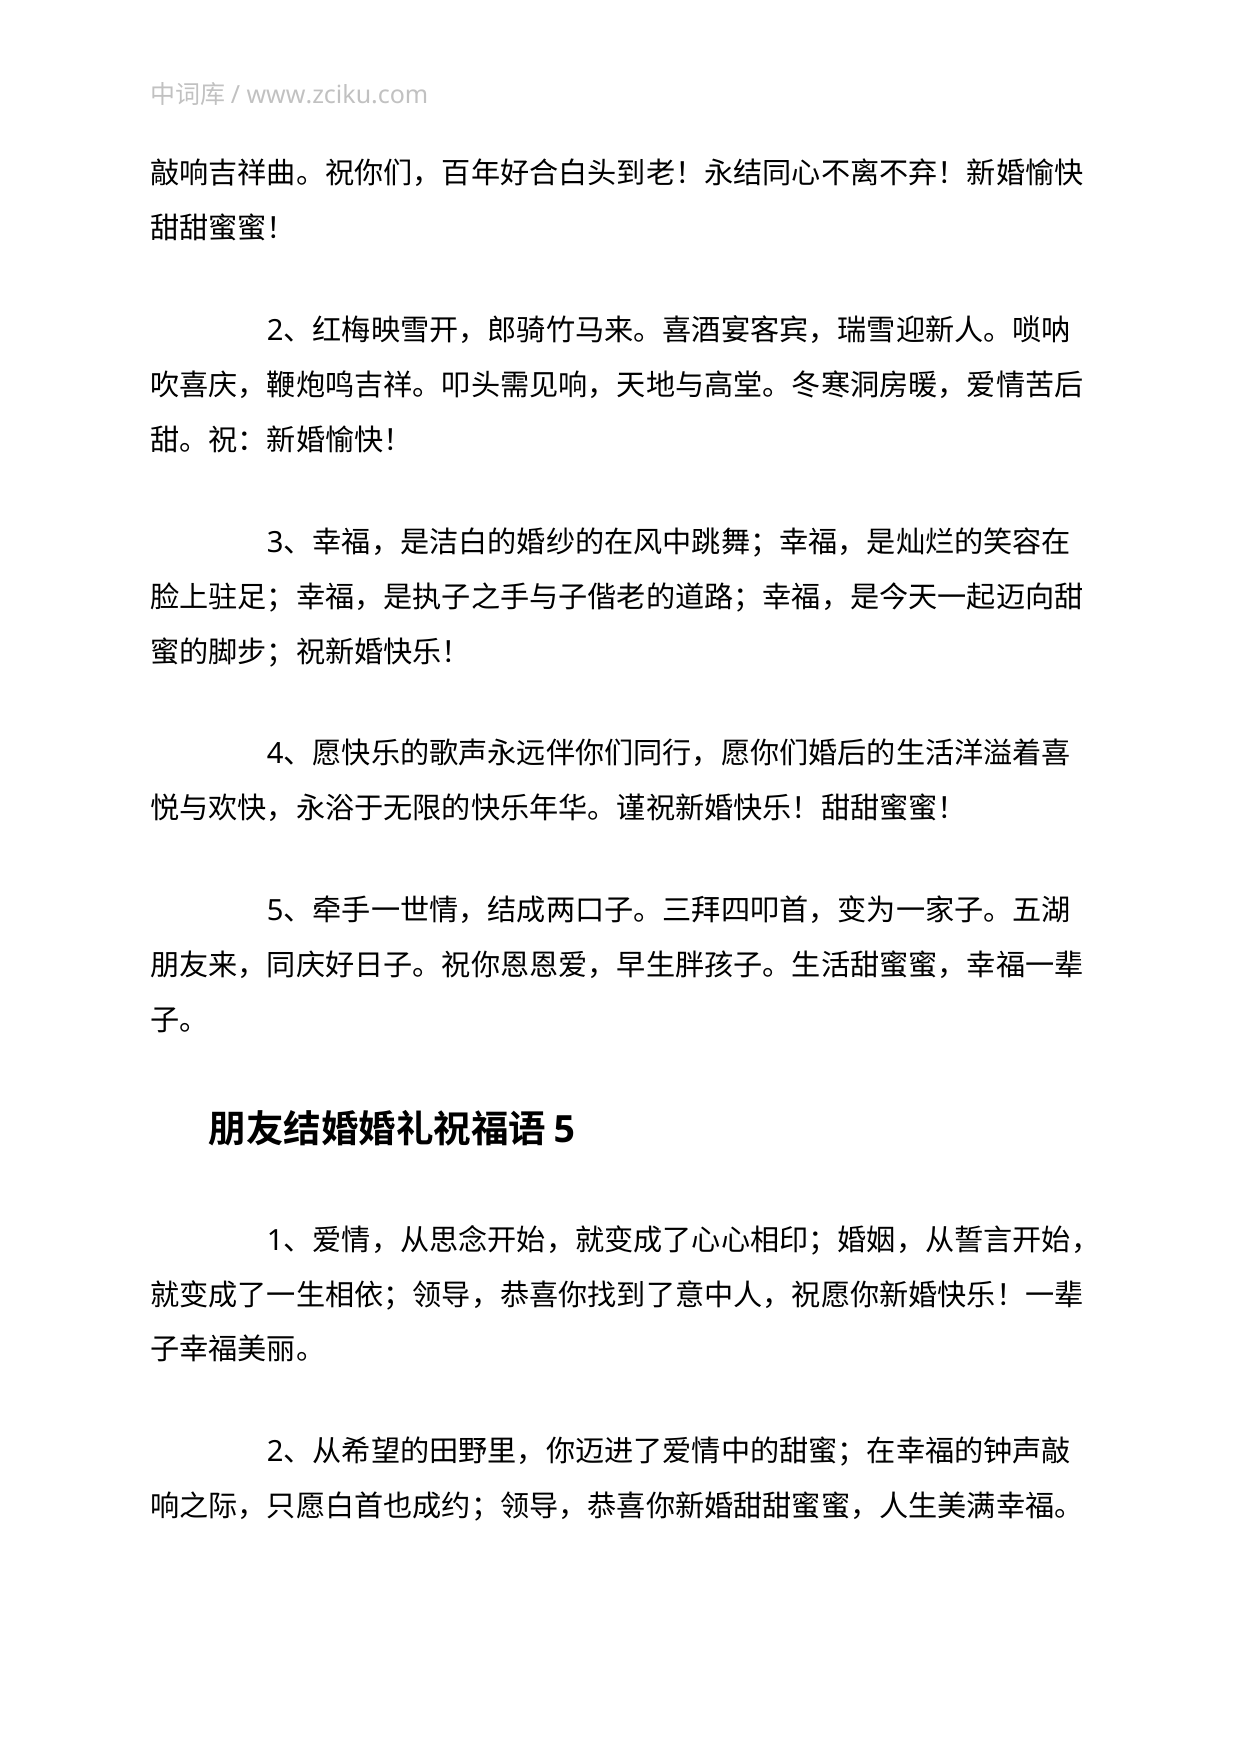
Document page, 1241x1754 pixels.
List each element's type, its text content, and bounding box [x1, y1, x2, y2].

text 2、红梅映雪开，郎骑竹马来。喜酒宴客宾，瑞雪迎新人。唢呐吹喜庆，鞭炮鸣吉祥。叩头需见响，天地与高堂。冬寒洞房暖，爱情苦后甜。祝：新婚愉快！ [150, 307, 1090, 459]
text 3、幸福，是洁白的婚纱的在风中跳舞；幸福，是灿烂的笑容在脸上驻足；幸福，是执子之手与子偕老的道路；幸福，是今天一起迈向甜蜜的脚步；祝新婚快乐！ [150, 518, 1090, 671]
text 朋友结婚婚礼祝福语5 [150, 1098, 1090, 1153]
text 4、愿快乐的歌声永远伴你们同行，愿你们婚后的生活洋溢着喜悦与欢快，永浴于无限的快乐年华。谨祝新婚快乐！甜甜蜜蜜！ [150, 730, 1090, 827]
text 1、爱情，从思念开始，就变成了心心相印；婚姻，从誓言开始，就变成了一生相依；领导，恭喜你找到了意中人，祝愿你新婚快乐！一辈子幸福美丽。 [150, 1216, 1090, 1368]
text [150, 150, 1090, 247]
text 2、从希望的田野里，你迈进了爱情中的甜蜜；在幸福的钟声敲响之际，只愿白首也成约；领导，恭喜你新婚甜甜蜜蜜，人生美满幸福。 [150, 1428, 1090, 1525]
text 5、牵手一世情，结成两口子。三拜四叩首，变为一家子。五湖朋友来，同庆好日子。祝你恩恩爱，早生胖孩子。生活甜蜜蜜，幸福一辈子。 [150, 887, 1090, 1039]
